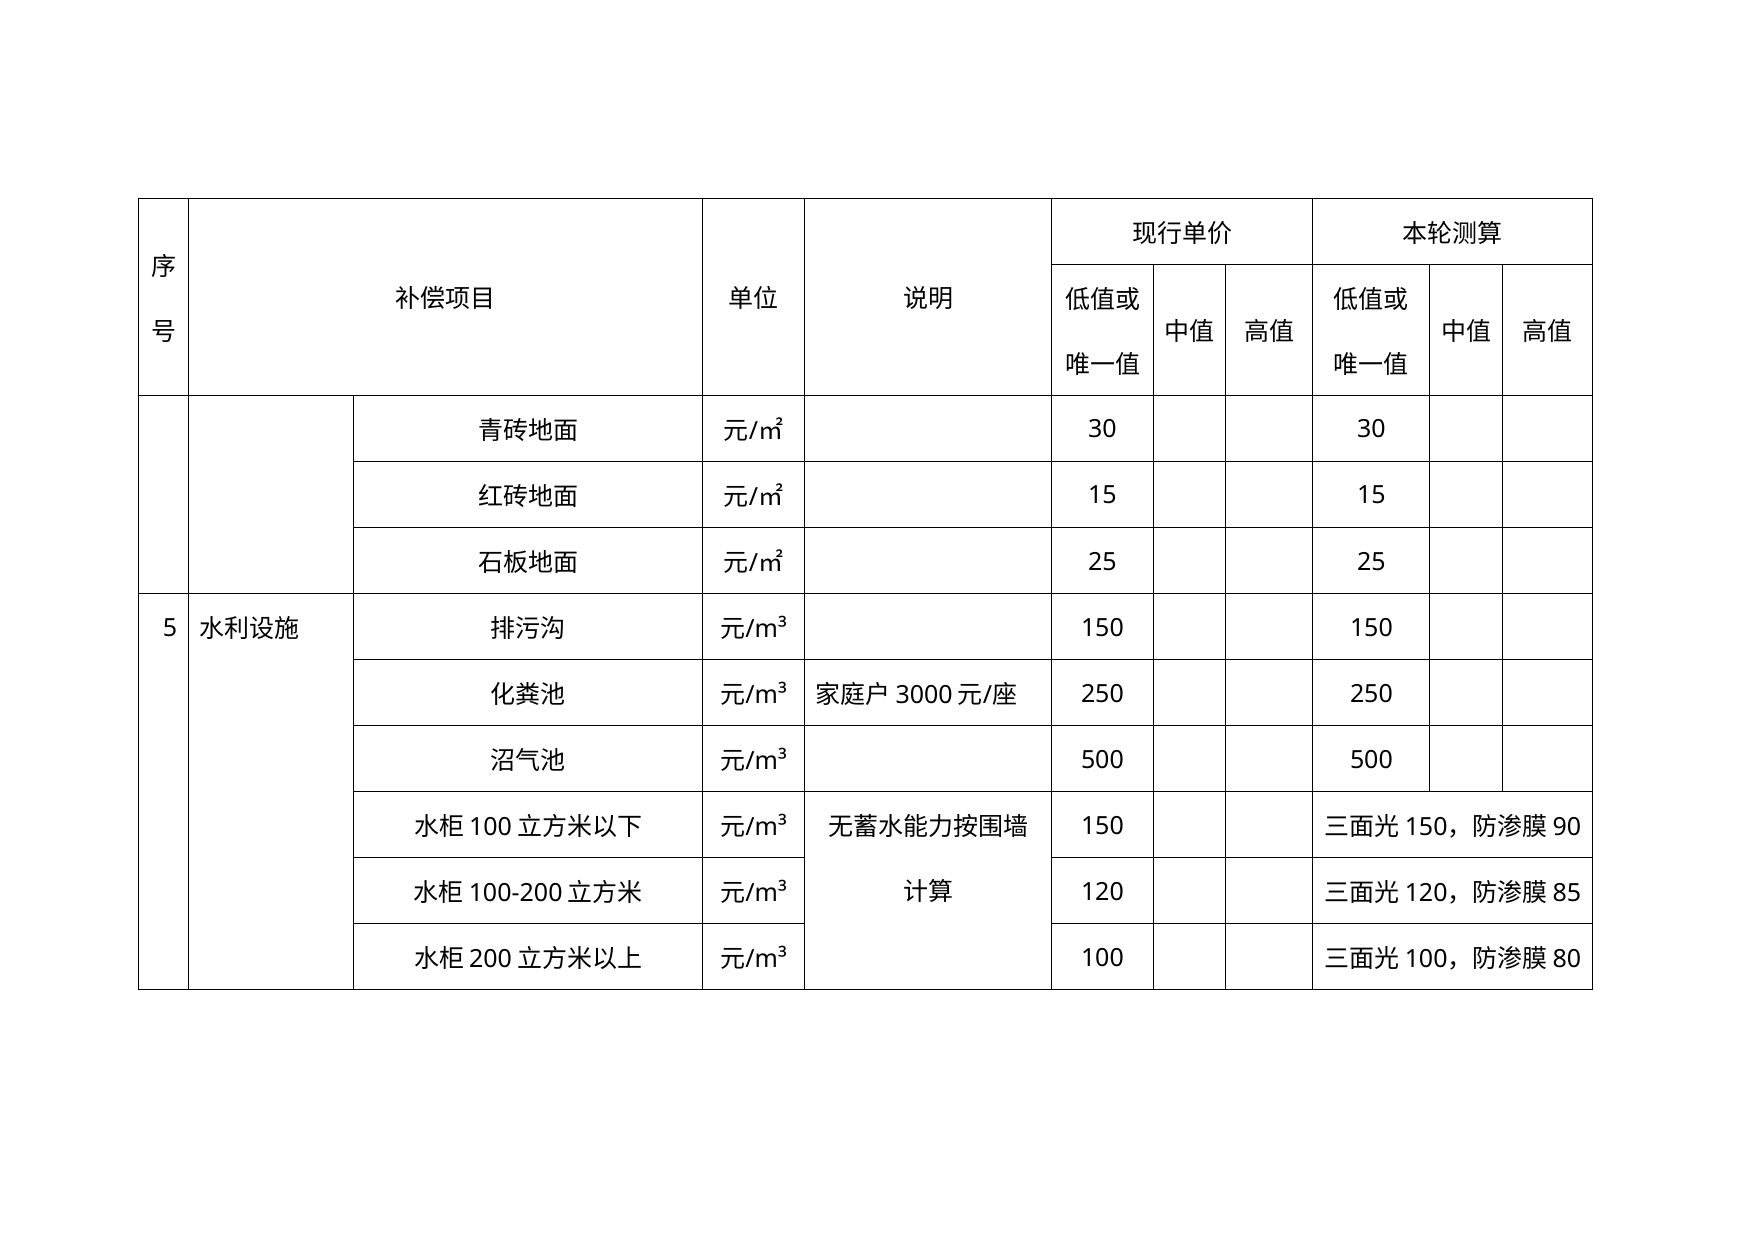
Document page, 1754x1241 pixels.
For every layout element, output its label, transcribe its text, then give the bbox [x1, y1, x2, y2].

table_cell [805, 396, 1051, 461]
table_cell [805, 462, 1051, 527]
table_cell [1154, 594, 1225, 659]
table_cell [1430, 660, 1502, 725]
table_cell 120 [1052, 858, 1153, 923]
table_cell 150 [1052, 594, 1153, 659]
table_cell 150 [1313, 594, 1429, 659]
table_cell [1430, 396, 1502, 461]
table_cell [1226, 396, 1312, 461]
table_header 本轮测算 [1313, 199, 1592, 264]
table_cell [1430, 462, 1502, 527]
table_cell [1154, 396, 1225, 461]
table_cell 25 [1052, 528, 1153, 593]
table_cell [1503, 528, 1592, 593]
table_cell 沼气池 [354, 726, 702, 791]
table_cell [805, 528, 1051, 593]
table_cell 高值 [1226, 265, 1312, 395]
table_cell [1154, 858, 1225, 923]
table_cell [1226, 924, 1312, 989]
table_cell 化粪池 [354, 660, 702, 725]
table_cell 中值 [1430, 265, 1502, 395]
table_cell [805, 594, 1051, 659]
table_cell 元/m³ [703, 660, 804, 725]
table_cell [1154, 462, 1225, 527]
table_cell [1226, 726, 1312, 791]
table_header 补偿项目 [189, 199, 702, 395]
table_cell 15 [1313, 462, 1429, 527]
table_cell 元/㎡ [703, 462, 804, 527]
table_cell [1226, 462, 1312, 527]
table_cell 250 [1052, 660, 1153, 725]
table_header 说明 [805, 199, 1051, 395]
table_cell [1154, 528, 1225, 593]
table_header 序号 [139, 199, 188, 395]
table_cell [1503, 660, 1592, 725]
table_cell 高值 [1503, 265, 1592, 395]
table_cell 100 [1052, 924, 1153, 989]
table_cell 低值或唯一值 [1052, 265, 1153, 395]
table_cell [1430, 594, 1502, 659]
table_cell 低值或唯一值 [1313, 265, 1429, 395]
table_cell [1226, 594, 1312, 659]
table_cell 30 [1052, 396, 1153, 461]
table_cell [1503, 396, 1592, 461]
table_cell [1154, 660, 1225, 725]
table_cell 元/m³ [703, 858, 804, 923]
table_cell 水利设施 [189, 594, 353, 989]
table_cell [1430, 726, 1502, 791]
table_header 单位 [703, 199, 804, 395]
table_cell 红砖地面 [354, 462, 702, 527]
table_cell [1503, 726, 1592, 791]
table_cell 元/㎡ [703, 396, 804, 461]
table_cell [1226, 528, 1312, 593]
table_cell 家庭户3000元/座 [805, 660, 1051, 725]
table_cell 元/m³ [703, 924, 804, 989]
table_cell 500 [1313, 726, 1429, 791]
table_cell 石板地面 [354, 528, 702, 593]
table_cell 30 [1313, 396, 1429, 461]
table_cell 500 [1052, 726, 1153, 791]
table_cell [1503, 462, 1592, 527]
table_cell 青砖地面 [354, 396, 702, 461]
table_cell 水柜100立方米以下 [354, 792, 702, 857]
table_cell 元/m³ [703, 726, 804, 791]
table_cell [1226, 858, 1312, 923]
table_cell [1430, 528, 1502, 593]
table_cell 三面光100，防渗膜80 [1313, 924, 1592, 989]
table_cell 250 [1313, 660, 1429, 725]
table_cell [1154, 792, 1225, 857]
table_cell 25 [1313, 528, 1429, 593]
table_cell 元/m³ [703, 594, 804, 659]
table_cell [1226, 660, 1312, 725]
table_cell [1503, 594, 1592, 659]
table_cell 三面光150，防渗膜90 [1313, 792, 1592, 857]
table_cell 元/㎡ [703, 528, 804, 593]
table_cell 水柜200立方米以上 [354, 924, 702, 989]
table_cell 元/m³ [703, 792, 804, 857]
table_cell 排污沟 [354, 594, 702, 659]
table_cell [805, 726, 1051, 791]
table_cell 15 [1052, 462, 1153, 527]
table_cell 150 [1052, 792, 1153, 857]
table_cell [1226, 792, 1312, 857]
table_cell [1154, 924, 1225, 989]
table_cell 三面光120，防渗膜85 [1313, 858, 1592, 923]
table_cell 5 [139, 594, 188, 989]
table_cell 无蓄水能力按围墙计算 [805, 792, 1051, 989]
table_header 现行单价 [1052, 199, 1312, 264]
table_cell [1154, 726, 1225, 791]
table_cell 水柜100-200立方米 [354, 858, 702, 923]
table_cell 中值 [1154, 265, 1225, 395]
